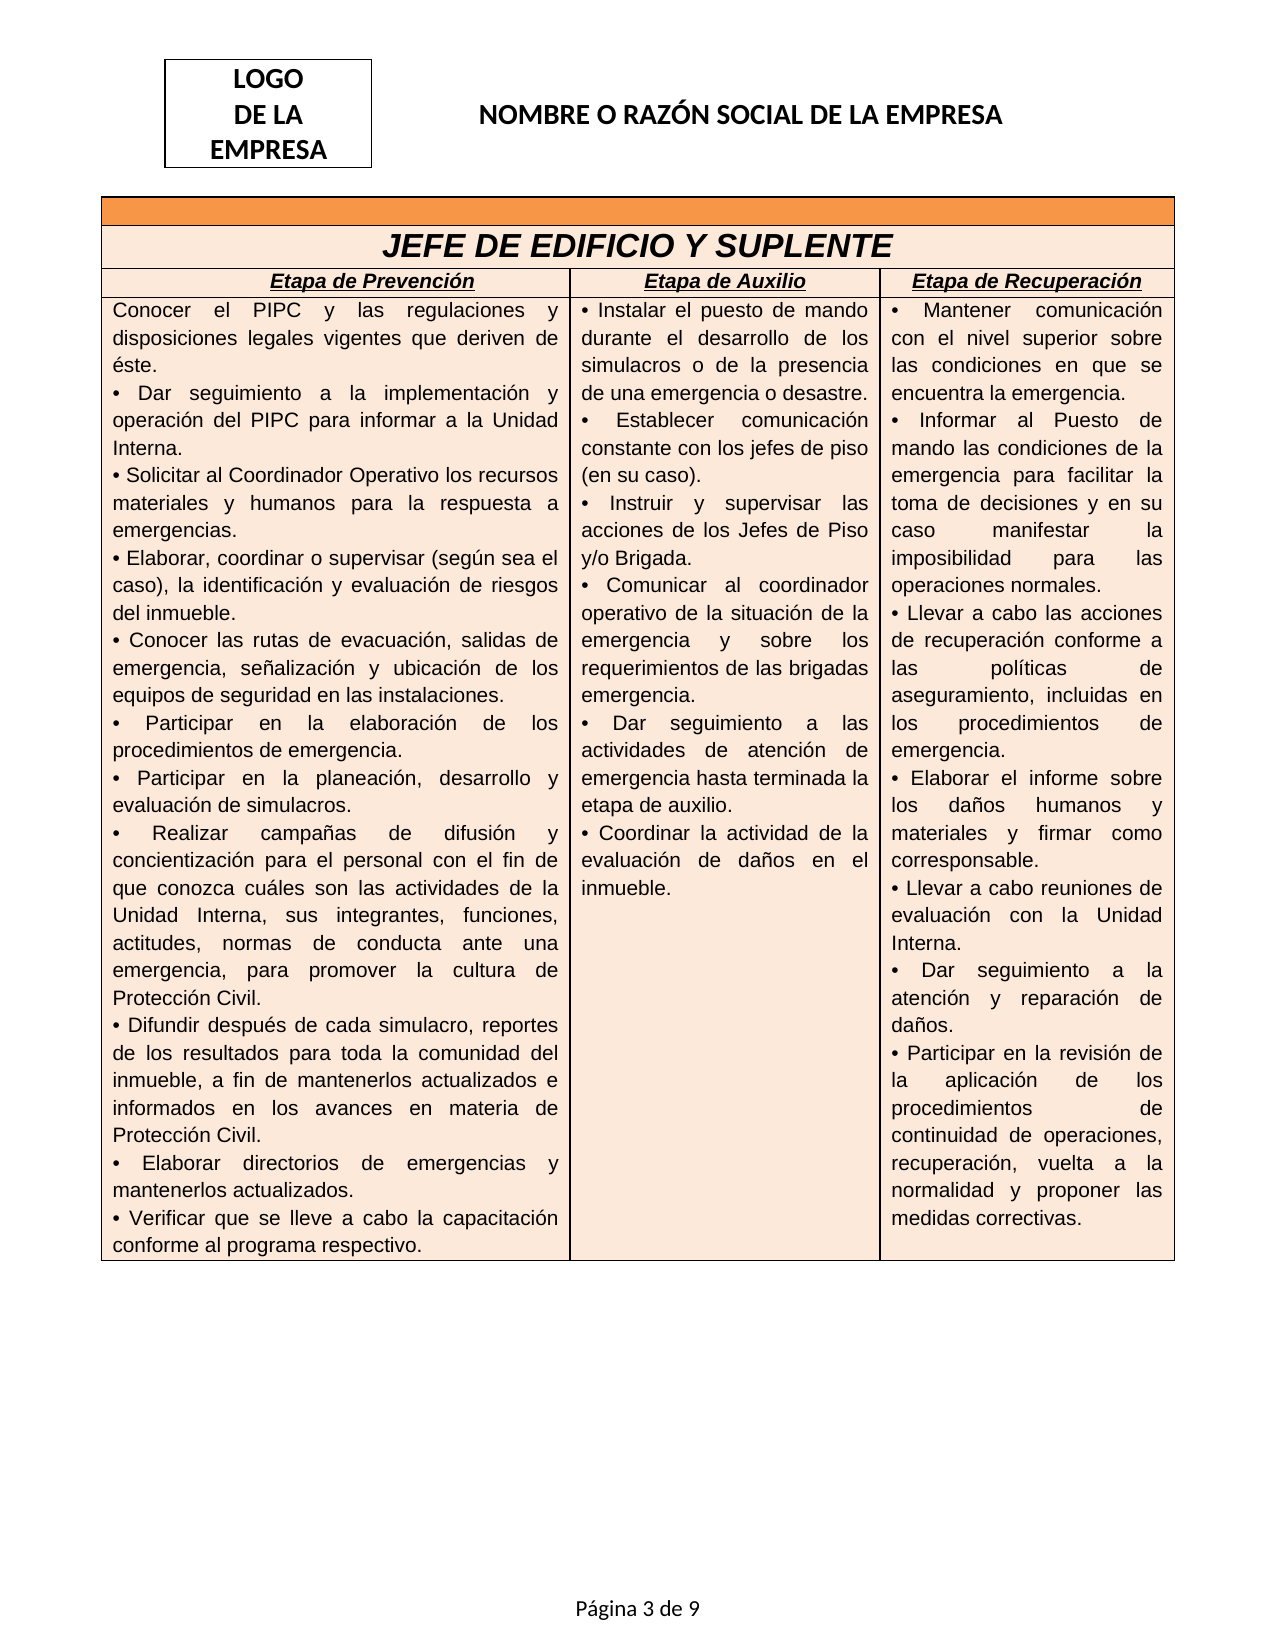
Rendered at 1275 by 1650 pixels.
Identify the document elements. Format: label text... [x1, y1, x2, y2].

table_cell • Instalar el puesto de mando durante el desarrollo de los simulacros o de la presencia de una emergencia o desastre. • Establecer comunicación constante con los jefes de piso (en su caso). • Instruir y supervisar las acciones de los Jefes de Piso y/o Brigada. • Comunicar al coordinador operativo de la situación de la emergencia y sobre los requerimientos de las brigadas emergencia. • Dar seguimiento a las actividades de atención de emergencia hasta terminada la etapa de auxilio. • Coordinar la actividad de la evaluación de daños en el inmueble. [571, 298, 879, 1260]
table_cell Etapa de Auxilio [571, 269, 879, 297]
table_cell • Mantener comunicación con el nivel superior sobre las condiciones en que se encuentra la emergencia. • Informar al Puesto de mando las condiciones de la emergencia para facilitar la toma de decisiones y en su caso manifestar la imposibilidad para las operaciones normales. • Llevar a cabo las acciones de recuperación conforme a las políticas de aseguramiento, incluidas en los procedimientos de emergencia. • Elaborar el informe sobre los daños humanos y materiales y firmar como corresponsable. • Llevar a cabo reuniones de evaluación con la Unidad Interna. • Dar seguimiento a la atención y reparación de daños. • Participar en la revisión de la aplicación de los procedimientos de continuidad de operaciones, recuperación, vuelta a la normalidad y proponer las medidas correctivas. [881, 298, 1174, 1260]
table_cell Conocer el PIPC y las regulaciones y disposiciones legales vigentes que deriven de éste. • Dar seguimiento a la implementación y operación del PIPC para informar a la Unidad Interna. • Solicitar al Coordinador Operativo los recursos materiales y humanos para la respuesta a emergencias. • Elaborar, coordinar o supervisar (según sea el caso), la identificación y evaluación de riesgos del inmueble. • Conocer las rutas de evacuación, salidas de emergencia, señalización y ubicación de los equipos de seguridad en las instalaciones. • Participar en la elaboración de los procedimientos de emergencia. • Participar en la planeación, desarrollo y evaluación de simulacros. • Realizar campañas de difusión y concientización para el personal con el fin de que conozca cuáles son las actividades de la Unidad Interna, sus integrantes, funciones, actitudes, normas de conducta ante una emergencia, para promover la cultura de Protección Civil. • Difundir después de cada simulacro, reportes de los resultados para toda la comunidad del inmueble, a fin de mantenerlos actualizados e informados en los avances en materia de Protección Civil. • Elaborar directorios de emergencias y mantenerlos actualizados. • Verificar que se lleve a cabo la capacitación conforme al programa respectivo. [102, 298, 569, 1260]
table_header [102, 198, 1174, 225]
table_cell Etapa de Prevención [102, 269, 569, 297]
table_cell JEFE DE EDIFICIO Y SUPLENTE [102, 226, 1174, 268]
table_cell Etapa de Recuperación [881, 269, 1174, 297]
